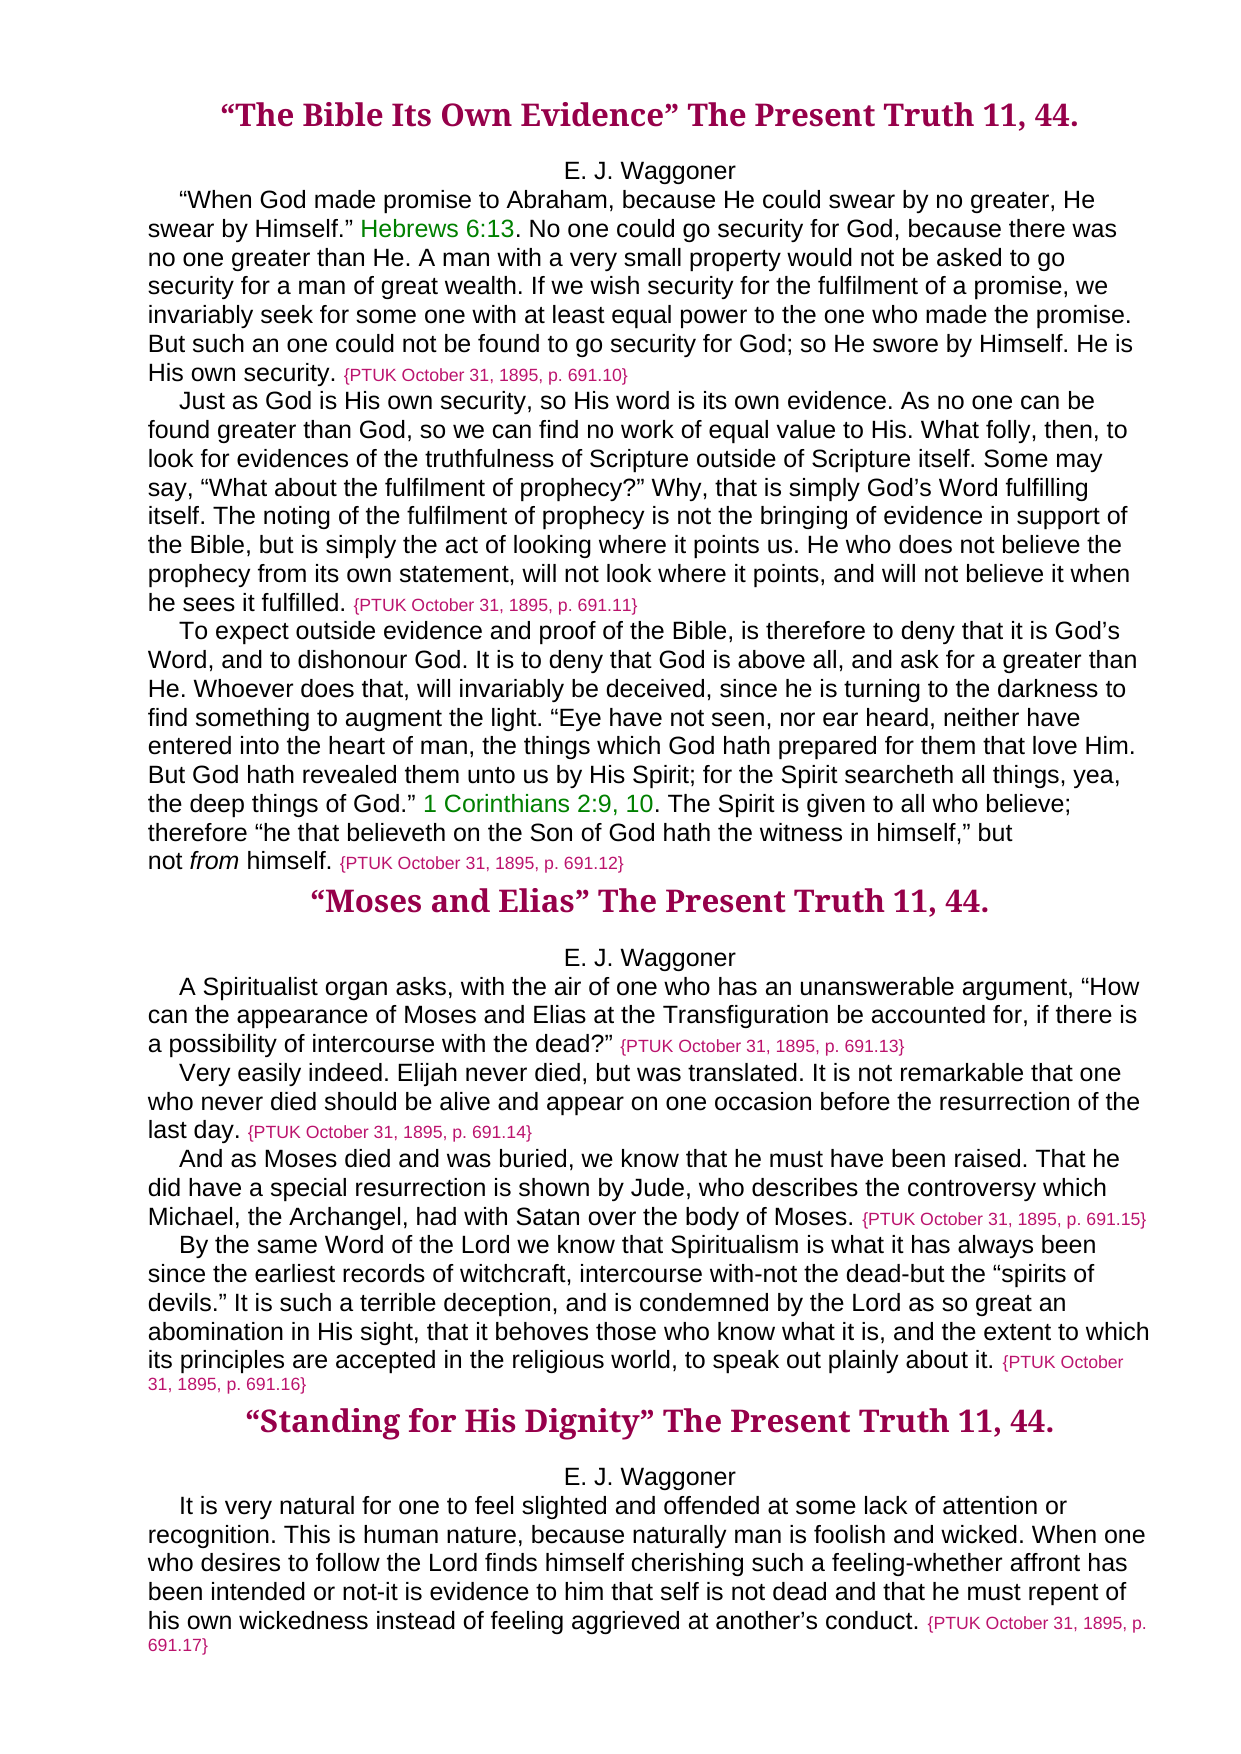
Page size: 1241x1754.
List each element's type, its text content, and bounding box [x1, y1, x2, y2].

text E. J. Waggoner [148, 156, 1152, 185]
text “Standing for His Dignity” The Present Truth 11, 44. [148, 1394, 1152, 1441]
text E. J. Waggoner [148, 1462, 1152, 1491]
text And as Moses died and was buried, we know that he must have been raised. That he did have a special resurrection is shown by Jude, who describes the controversy which Michael, the Archangel, had with Satan over the body of Moses. {PTUK October 31, 1895, p. 691.15} [148, 1144, 1152, 1230]
text Just as God is His own security, so His word is its own evidence. As no one can be found greater than God, so we can find no work of equal value to His. What folly, then, to look for evidences of the truthfulness of Scripture outside of Scripture itself. Some may say, “What about the fulfilment of prophecy?” Why, that is simply God’s Word fulfilling itself. The noting of the fulfilment of prophecy is not the bringing of evidence in support of the Bible, but is simply the act of looking where it points us. He who does not believe the prophecy from its own statement, will not look where it points, and will not believe it when he sees it fulfilled. {PTUK October 31, 1895, p. 691.11} [148, 386, 1152, 616]
text It is very natural for one to feel slighted and offended at some lack of attention or recognition. This is human nature, because naturally man is foolish and wicked. When one who desires to follow the Lord finds himself cherishing such a feeling-whether affront has been intended or not-it is evidence to him that self is not dead and that he must repent of his own wickedness instead of feeling aggrieved at another’s conduct. {PTUK October 31, 1895, p. 691.17} [148, 1491, 1152, 1655]
text To expect outside evidence and proof of the Bible, is therefore to deny that it is God’s Word, and to dishonour God. It is to deny that God is above all, and ask for a greater than He. Whoever does that, will invariably be deceived, since he is turning to the darkness to find something to augment the light. “Eye have not seen, nor ear heard, neither have entered into the heart of man, the things which God hath prepared for them that love Him. But God hath revealed them unto us by His Spirit; for the Spirit searcheth all things, yea, the deep things of God.” 1 Corinthians 2:9, 10. The Spirit is given to all who believe; therefore “he that believeth on the Son of God hath the witness in himself,” but not from himself. {PTUK October 31, 1895, p. 691.12} [148, 616, 1152, 875]
text “Moses and Elias” The Present Truth 11, 44. [148, 875, 1152, 922]
text “The Bible Its Own Evidence” The Present Truth 11, 44. [148, 88, 1152, 135]
text By the same Word of the Lord we know that Spiritualism is what it has always been since the earliest records of witchcraft, intercourse with-not the dead-but the “spirits of devils.” It is such a terrible deception, and is condemned by the Lord as so great an abomination in His sight, that it behoves those who know what it is, and the extent to which its principles are accepted in the religious world, to speak out plainly about it. {PTUK October 31, 1895, p. 691.16} [148, 1230, 1152, 1394]
text Very easily indeed. Elijah never died, but was translated. It is not remarkable that one who never died should be alive and appear on one occasion before the resurrection of the last day. {PTUK October 31, 1895, p. 691.14} [148, 1058, 1152, 1144]
text “When God made promise to Abraham, because He could swear by no greater, He swear by Himself.” Hebrews 6:13. No one could go security for God, because there was no one greater than He. A man with a very small property would not be asked to go security for a man of great wealth. If we wish security for the fulfilment of a promise, we invariably seek for some one with at least equal power to the one who made the promise. But such an one could not be found to go security for God; so He swore by Himself. He is His own security. {PTUK October 31, 1895, p. 691.10} [148, 185, 1152, 386]
text A Spiritualist organ asks, with the air of one who has an unanswerable argument, “How can the appearance of Moses and Elias at the Transfiguration be accounted for, if there is a possibility of intercourse with the dead?” {PTUK October 31, 1895, p. 691.13} [148, 971, 1152, 1058]
text E. J. Waggoner [148, 943, 1152, 971]
